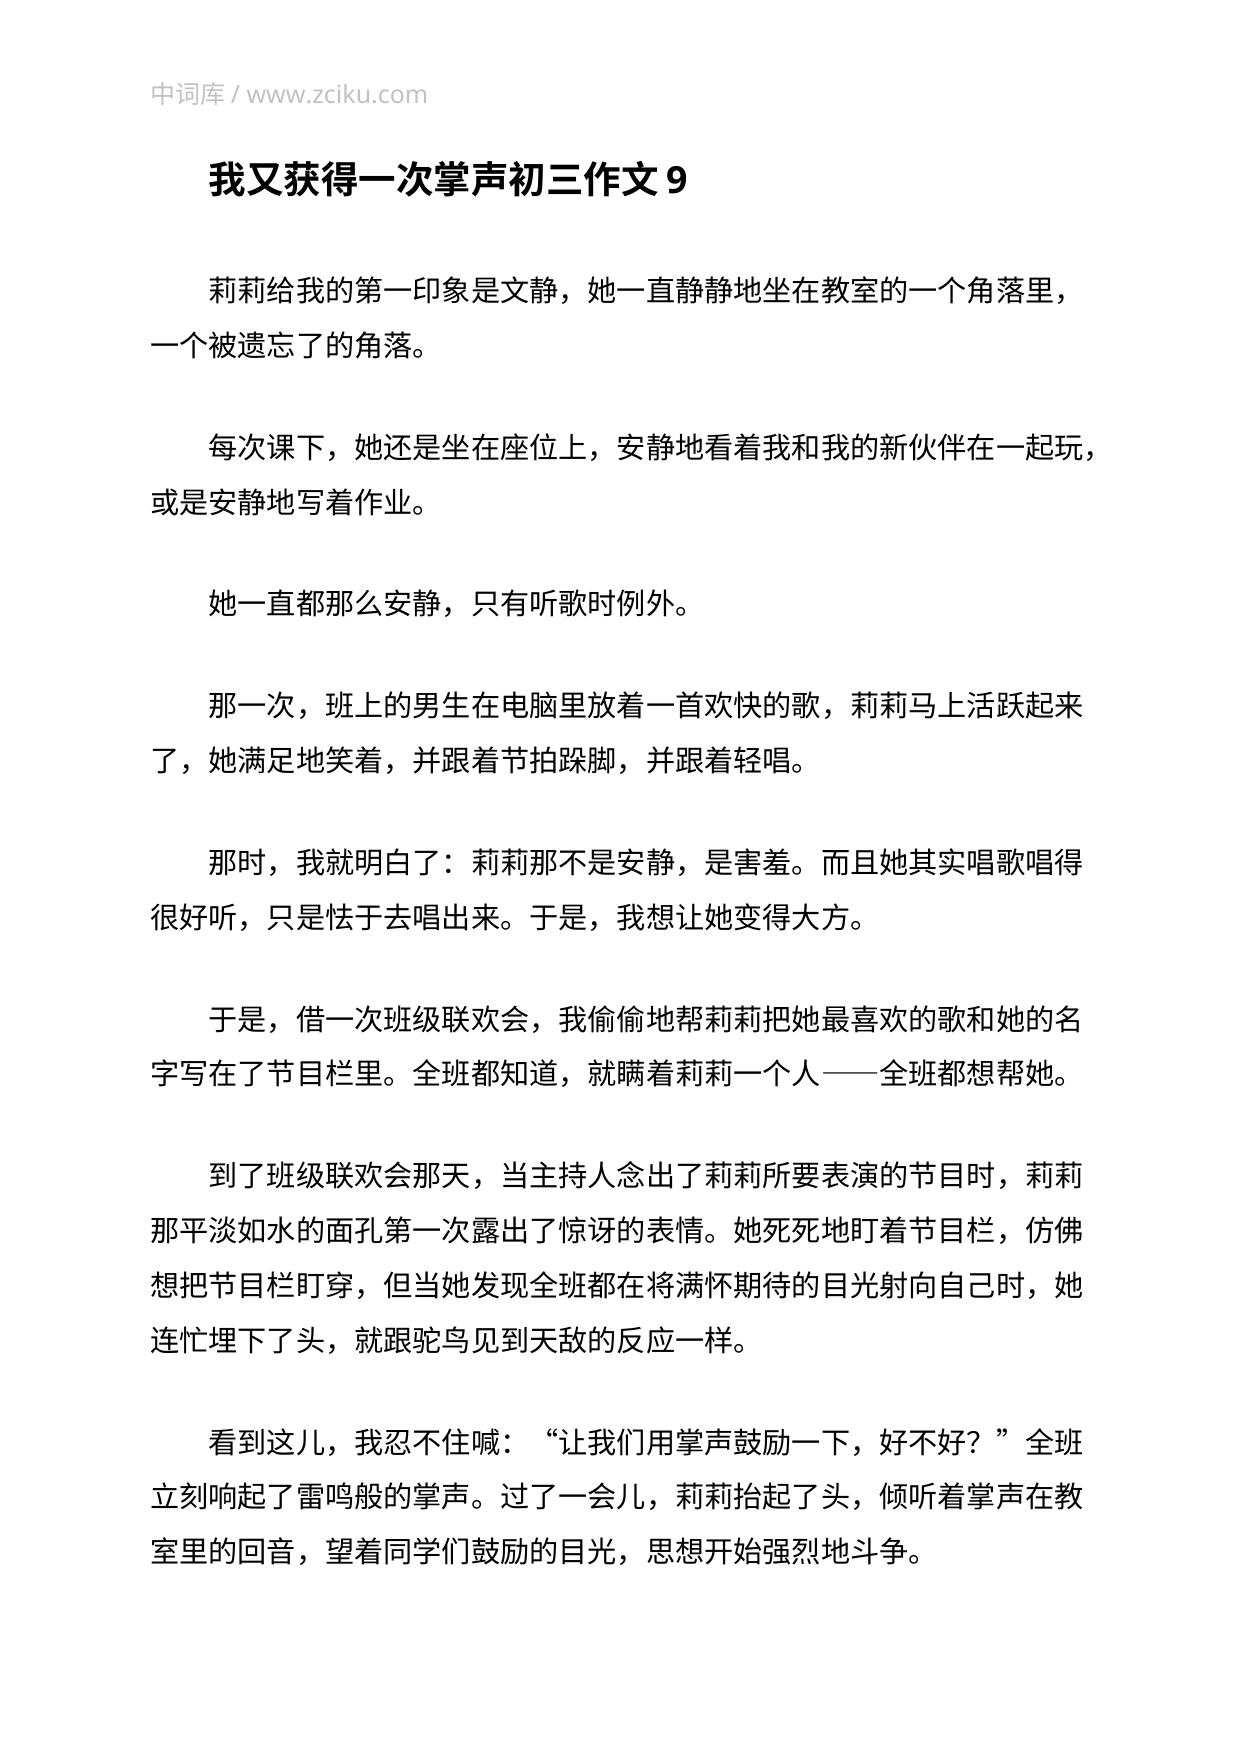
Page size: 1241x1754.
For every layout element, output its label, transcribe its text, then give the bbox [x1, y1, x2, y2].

text 于是，借一次班级联欢会，我偷偷地帮莉莉把她最喜欢的歌和她的名字写在了节目栏里。全班都知道，就瞒着莉莉一个人——全班都想帮她。 [150, 996, 1090, 1093]
text 到了班级联欢会那天，当主持人念出了莉莉所要表演的节目时，莉莉那平淡如水的面孔第一次露出了惊讶的表情。她死死地盯着节目栏，仿佛想把节目栏盯穿，但当她发现全班都在将满怀期待的目光射向自己时，她连忙埋下了头，就跟驼鸟见到天敌的反应一样。 [150, 1153, 1090, 1360]
text 看到这儿，我忍不住喊：“让我们用掌声鼓励一下，好不好？”全班立刻响起了雷鸣般的掌声。过了一会儿，莉莉抬起了头，倾听着掌声在教室里的回音，望着同学们鼓励的目光，思想开始强烈地斗争。 [150, 1419, 1090, 1571]
text 那一次，班上的男生在电脑里放着一首欢快的歌，莉莉马上活跃起来了，她满足地笑着，并跟着节拍跺脚，并跟着轻唱。 [150, 683, 1090, 780]
text 每次课下，她还是坐在座位上，安静地看着我和我的新伙伴在一起玩，或是安静地写着作业。 [150, 424, 1090, 521]
text 我又获得一次掌声初三作文9 [150, 150, 1090, 204]
text 那时，我就明白了：莉莉那不是安静，是害羞。而且她其实唱歌唱得很好听，只是怯于去唱出来。于是，我想让她变得大方。 [150, 839, 1090, 937]
text 她一直都那么安静，只有听歌时例外。 [150, 581, 1090, 623]
text 莉莉给我的第一印象是文静，她一直静静地坐在教室的一个角落里，一个被遗忘了的角落。 [150, 268, 1090, 365]
